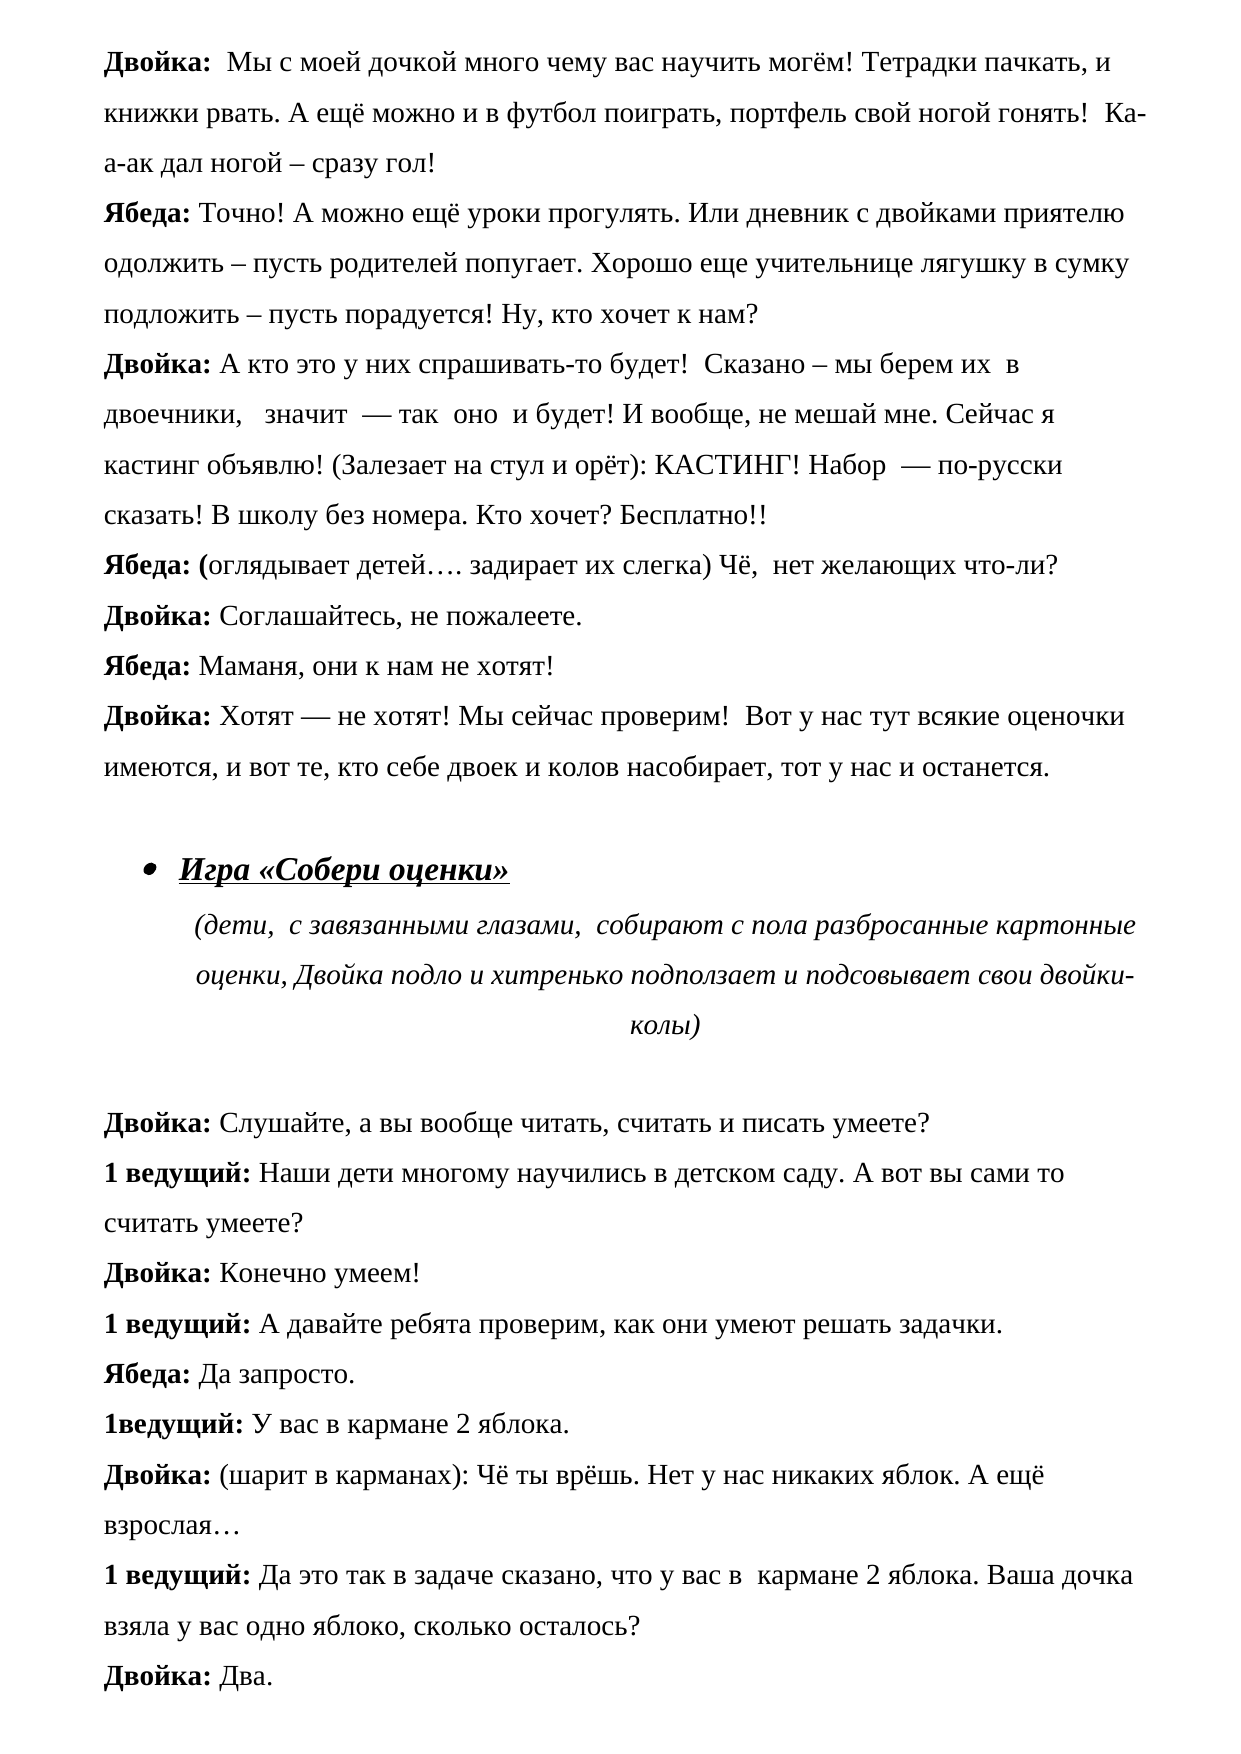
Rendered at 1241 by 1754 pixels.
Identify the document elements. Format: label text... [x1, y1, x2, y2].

text Двойка: Конечно умеем! [103, 1256, 1152, 1289]
text 1ведущий: У вас в кармане 2 яблока. [103, 1407, 1152, 1440]
text Двойка: Слушайте, а вы вообще читать, считать и писать умеете? [103, 1105, 1152, 1138]
text 1 ведущий: Наши дети многому научились в детском саду. А вот вы сами то считать умеете? [103, 1155, 1152, 1239]
text 1 ведущий: А давайте ребята проверим, как они умеют решать задачки. [103, 1306, 1152, 1339]
text Ябеда: Да запросто. [103, 1356, 1152, 1390]
text Двойка: Два. [103, 1658, 1152, 1692]
list (дети, с завязанными глазами, собирают с пола разбросанные картонные оценки, Двойка подло и хитренько подползает и подсовывает свои двойки-колы) [178, 907, 1152, 1041]
text Двойка: (шарит в карманах): Чё ты врёшь. Нет у нас никаких яблок. А ещё взрослая… [103, 1457, 1152, 1541]
text Двойка: Соглашайтесь, не пожалеете. [103, 598, 1152, 631]
text Ябеда: Маманя, они к нам не хотят! [103, 648, 1152, 682]
text Двойка: А кто это у них спрашивать-то будет! Сказано – мы берем их в двоечники, значит — так оно и будет! И вообще, не мешай мне. Сейчас я кастинг объявлю! (Залезает на стул и орёт): КАСТИНГ! Набор — по-русски сказать! В школу без номера. Кто хочет? Бесплатно!! Ябеда: (оглядывает детей…. задирает их слегка) Чё, нет желающих что-ли? [103, 346, 1152, 581]
text Двойка: Мы с моей дочкой много чему вас научить могём! Тетрадки пачкать, и книжки рвать. А ещё можно и в футбол поиграть, портфель свой ногой гонять! Ка-а-ак дал ногой – сразу гол! Ябеда: Точно! А можно ещё уроки прогулять. Или дневник с двойками приятелю одолжить – пусть родителей попугает. Хорошо еще учительнице лягушку в сумку подложить – пусть порадуется! Ну, кто хочет к нам? [103, 44, 1152, 329]
text 1 ведущий: Да это так в задаче сказано, что у вас в кармане 2 яблока. Ваша дочка взяла у вас одно яблоко, сколько осталось? [103, 1557, 1152, 1641]
text Двойка: Хотят — не хотят! Мы сейчас проверим! Вот у нас тут всякие оценочки имеются, и вот те, кто себе двоек и колов насобирает, тот у нас и останется. [103, 698, 1152, 782]
list Игра «Собери оценки» [141, 849, 1152, 888]
